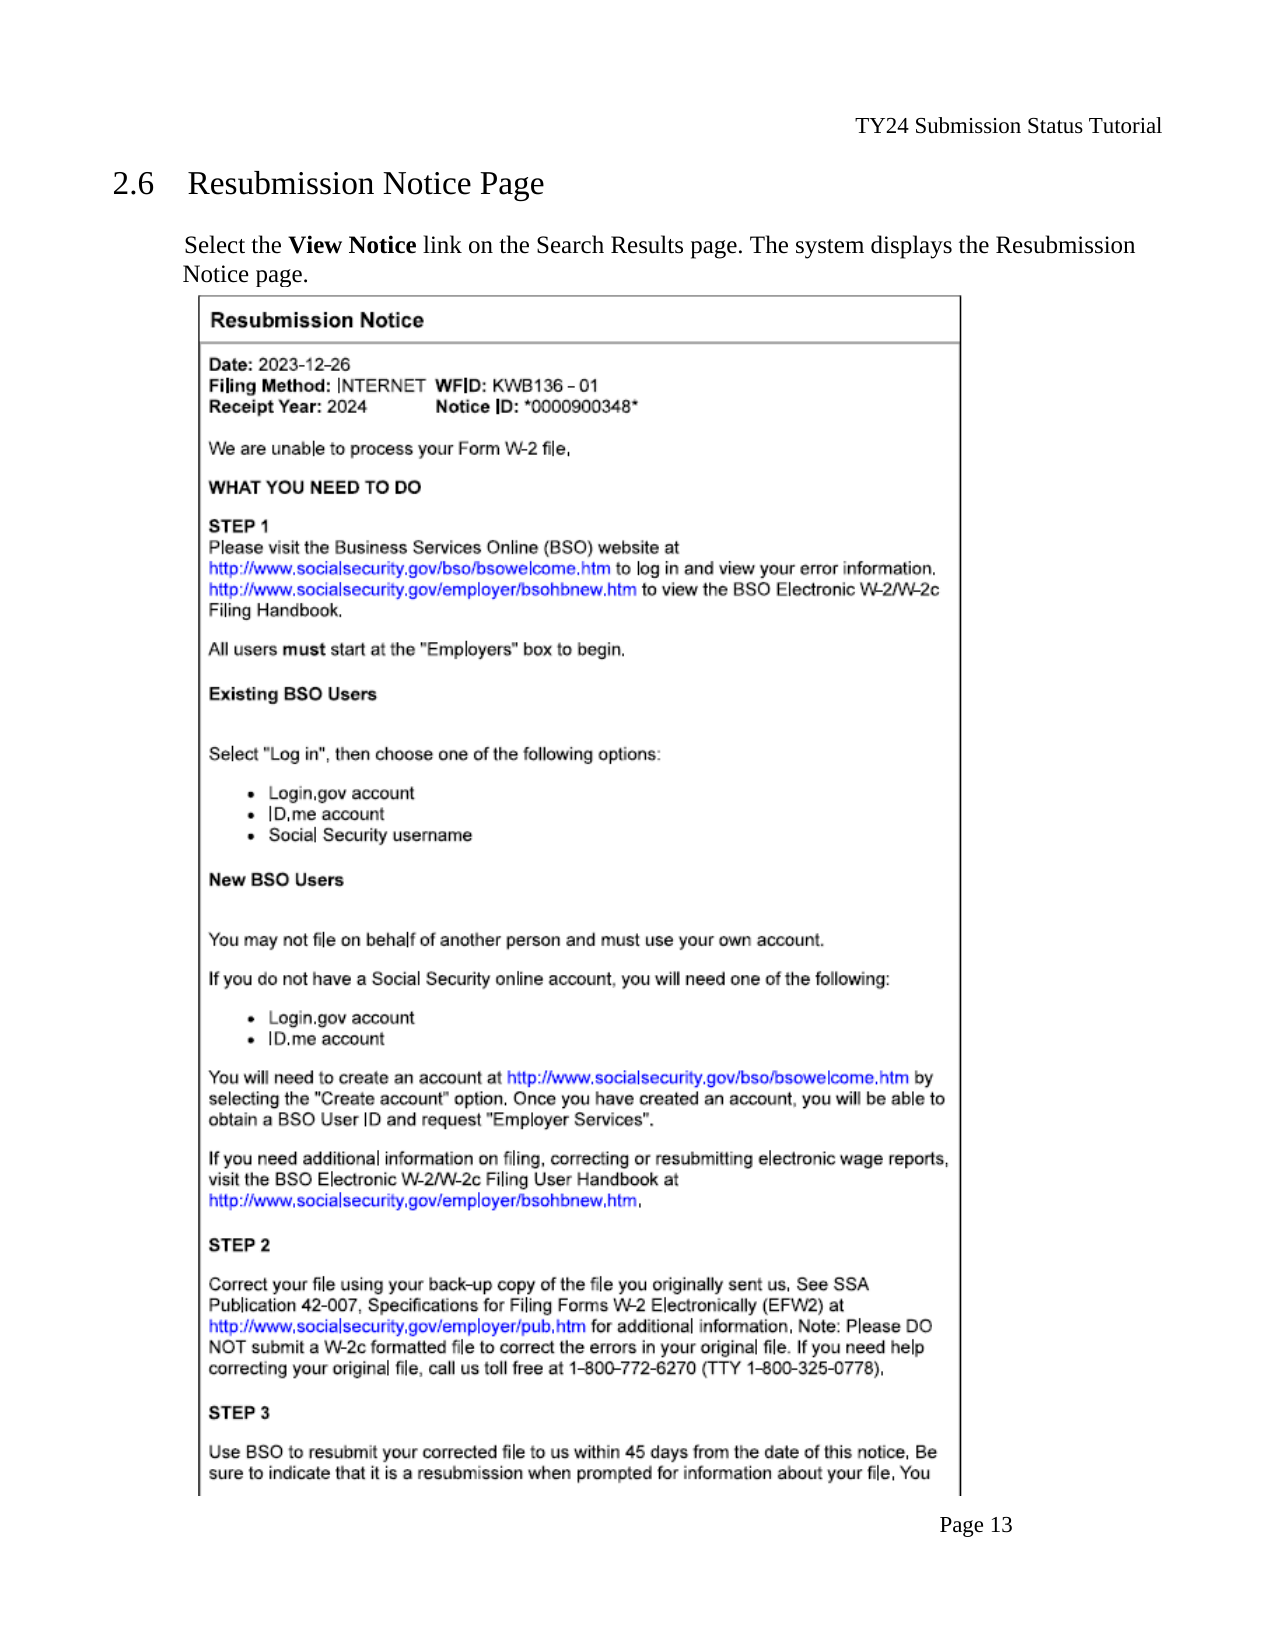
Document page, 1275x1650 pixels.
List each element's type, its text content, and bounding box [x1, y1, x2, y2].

picture [183, 287, 974, 1496]
subtitle Resubmission Notice Page [112, 163, 1162, 201]
text Select the View Notice link on the Search Results page. The system displays the Resubmission Notice page. [182, 230, 1162, 287]
